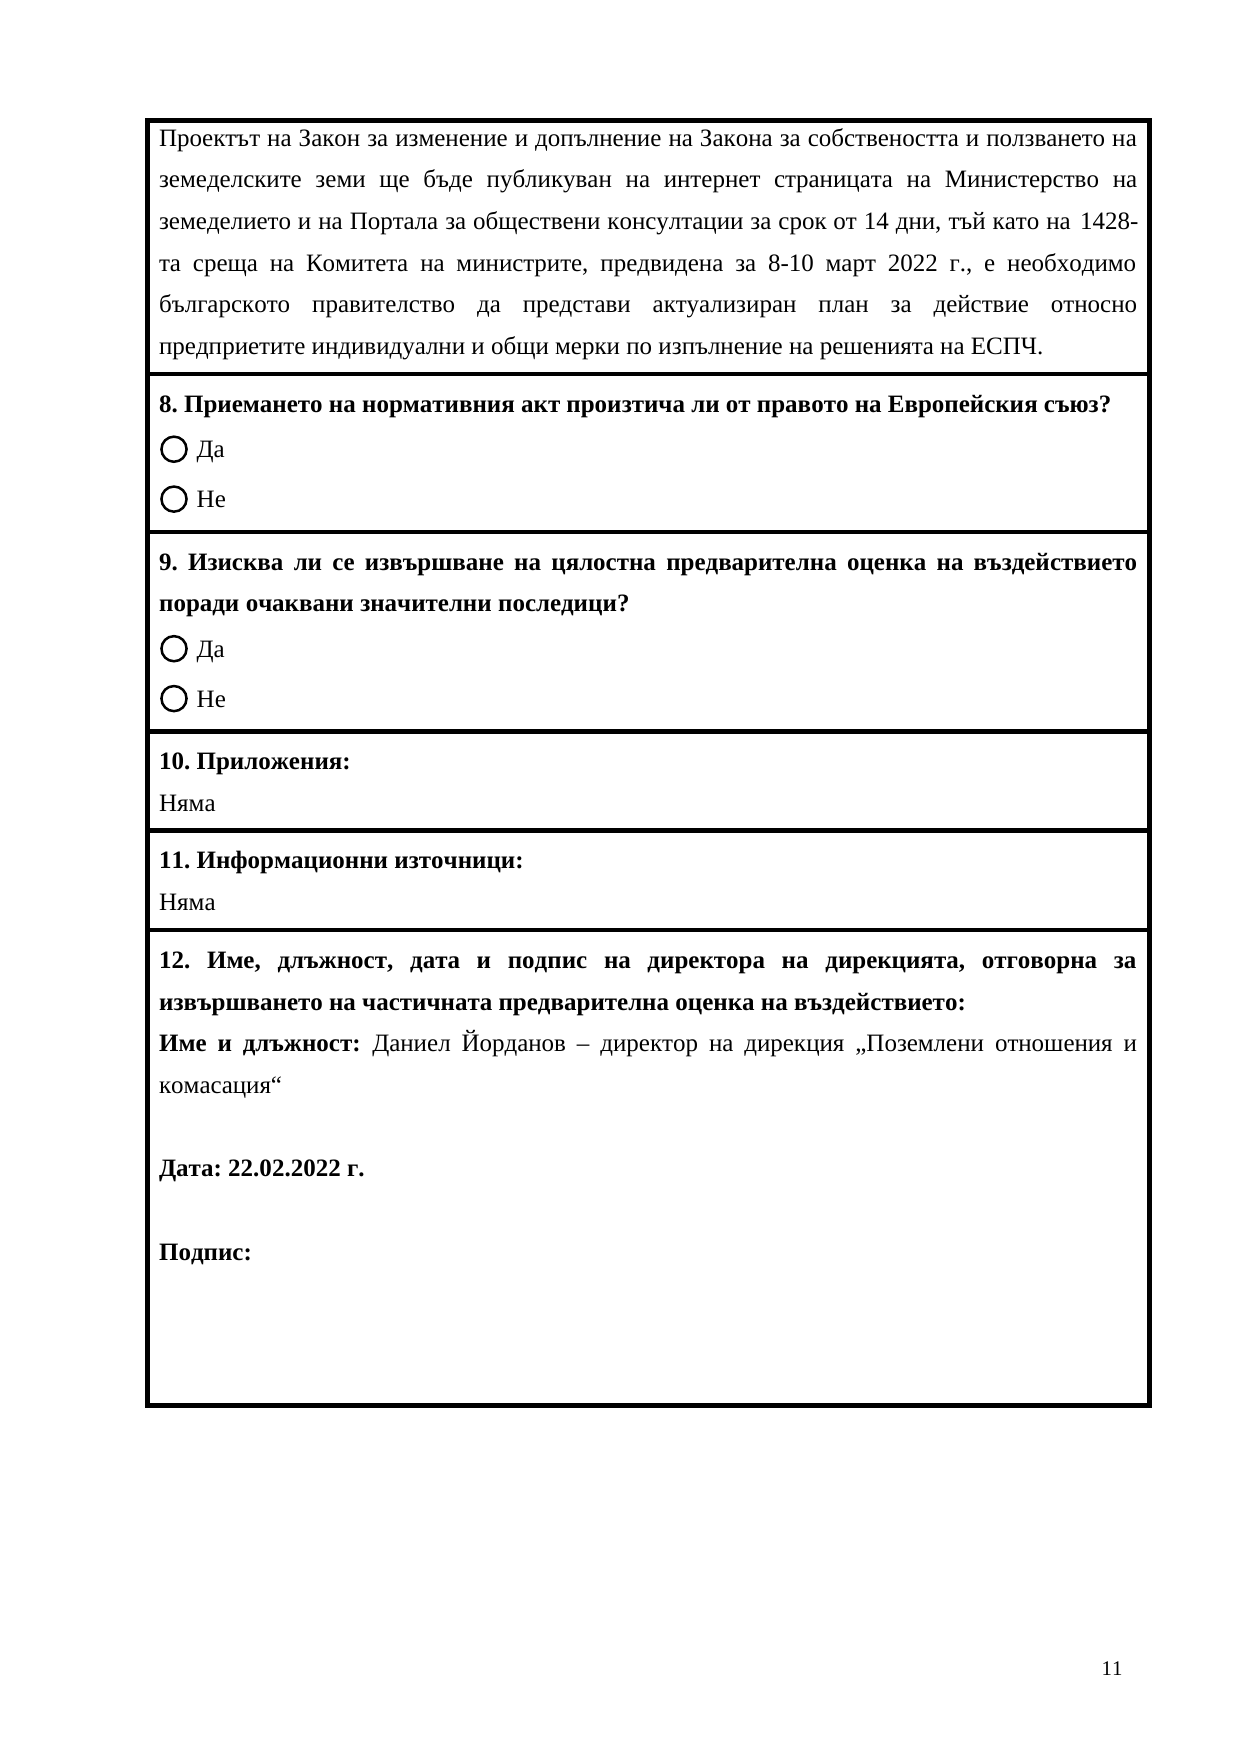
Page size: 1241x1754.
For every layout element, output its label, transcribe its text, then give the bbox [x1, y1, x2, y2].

table_cell 9. Изисква ли се извършване на цялостна предварителна оценка на въздействието поради очаквани значителни последици? [150, 534, 1147, 729]
table_cell 10. Приложения: Няма [150, 734, 1147, 828]
table_cell 11. Информационни източници: Няма [150, 833, 1147, 928]
table_cell 8. Приемането на нормативния акт произтича ли от правото на Европейския съюз? [150, 376, 1147, 529]
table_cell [150, 123, 1147, 372]
table_cell 12. Име, длъжност, дата и подпис на директора на дирекцията, отговорна за извършването на частичната предварителна оценка на въздействието: Име и длъжност: Даниел Йорданов – директор на дирекция „Поземлени отношения и комасация“ Дата: 22.02.2022 г. Подпис: [150, 932, 1147, 1403]
